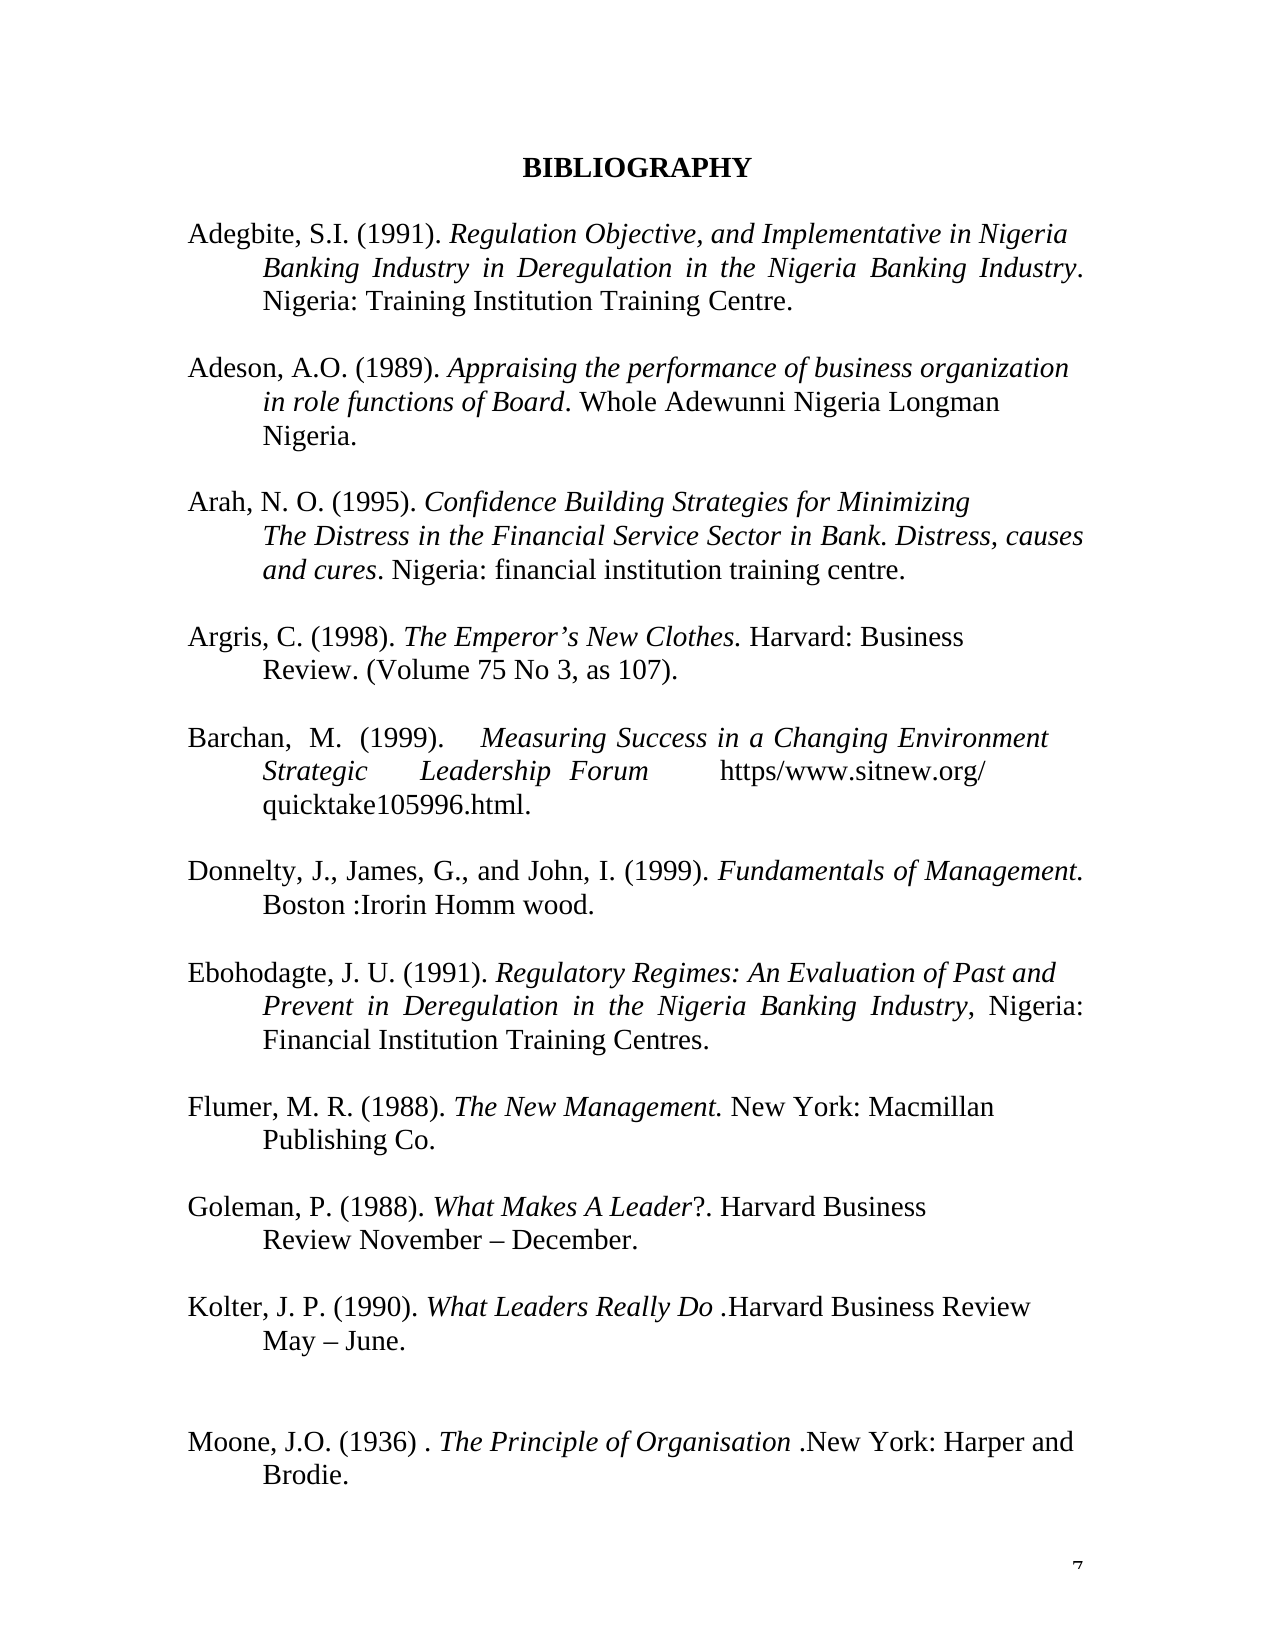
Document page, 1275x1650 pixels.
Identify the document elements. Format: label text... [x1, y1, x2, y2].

text Argris, C. (1998). The Emperor’s New Clothes. Harvard: Business Review. (Volume 75 No 3, as 107). [187, 619, 966, 686]
text Kolter, J. P. (1990). What Leaders Really Do .Harvard Business Review May – June. [187, 1289, 1033, 1357]
subtitle BIBLIOGRAPHY [192, 150, 1082, 183]
text Adegbite, S.I. (1991). Regulation Objective, and Implementative in Nigeria Banking Industry in Deregulation in the Nigeria Banking Industry. Nigeria: Training Institution Training Centre. [187, 216, 1110, 317]
text Moone, J.O. (1936) . The Principle of Organisation .New York: Harper and Brodie. [187, 1424, 1076, 1491]
text Goleman, P. (1988). What Makes A Leader?. Harvard Business Review November – December. [187, 1189, 928, 1256]
text Adeson, A.O. (1989). Appraising the performance of business organization in role functions of Board. Whole Adewunni Nigeria Longman Nigeria. [187, 351, 1088, 451]
text Donnelty, J., James, G., and John, I. (1999). Fundamentals of Management. [187, 854, 1110, 887]
text Arah, N. O. (1995). Confidence Building Strategies for Minimizing [187, 485, 1110, 518]
text Barchan, M. (1999). Measuring Success in a Changing Environment Strategic Leadership Forum https/www.sitnew.org/ quicktake105996.html. [187, 720, 1087, 820]
text Ebohodagte, J. U. (1991). Regulatory Regimes: An Evaluation of Past and Prevent in Deregulation in the Nigeria Banking Industry, Nigeria: Financial Institution Training Centres. [187, 955, 1110, 1055]
text Flumer, M. R. (1988). The New Management. New York: Macmillan Publishing Co. [187, 1089, 996, 1156]
text The Distress in the Financial Service Sector in Bank. Distress, causes and cures. Nigeria: financial institution training centre. [262, 518, 1110, 586]
text Boston :Irorin Homm wood. [262, 887, 1110, 921]
